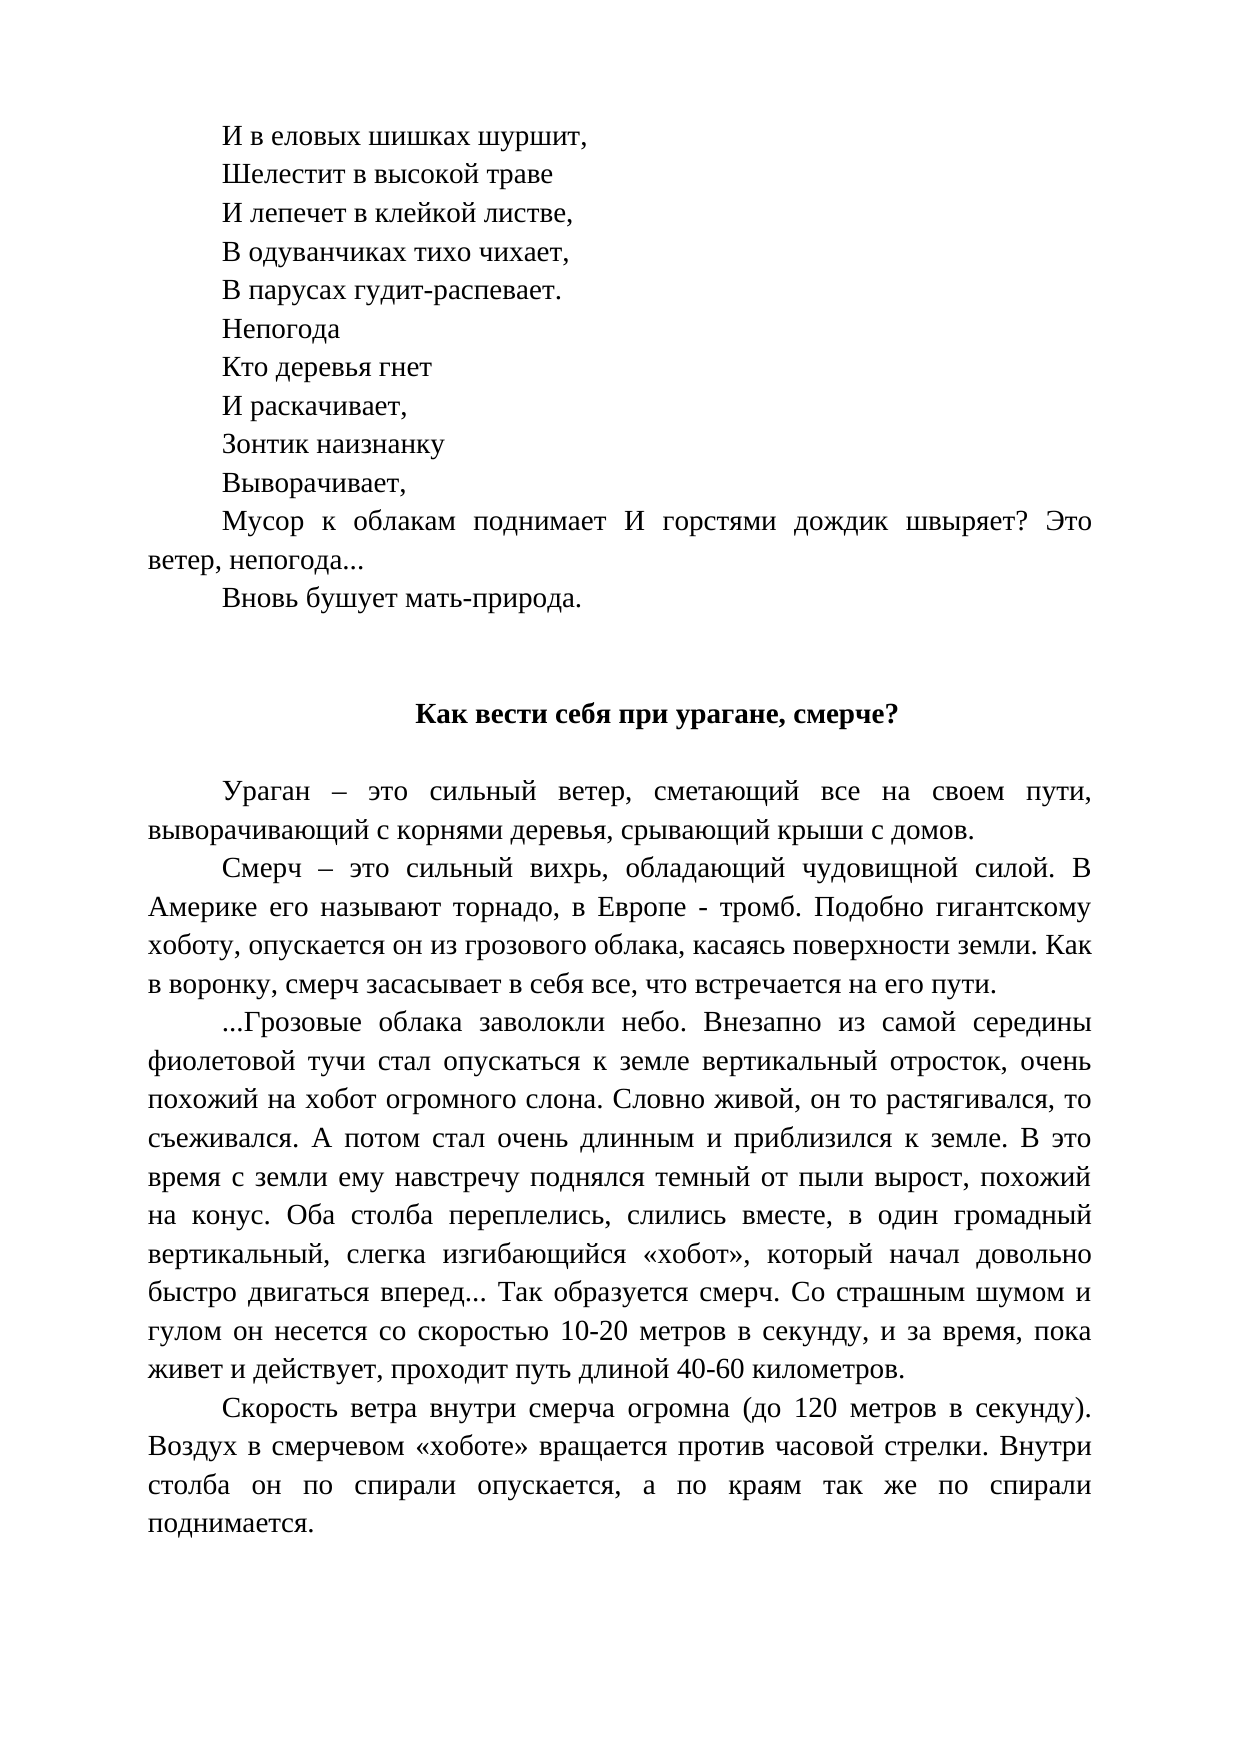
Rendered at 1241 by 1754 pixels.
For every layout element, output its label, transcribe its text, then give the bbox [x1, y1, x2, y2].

text В одуванчиках тихо чихает, [148, 234, 1093, 267]
text И лепечет в клейкой листве, [148, 195, 1093, 229]
text Смерч – это сильный вихрь, обладающий чудовищной силой. В Америке его называют торнадо, в Европе - тромб. Подобно гигантскому хоботу, опускается он из грозового облака, касаясь поверхности земли. Как в воронку, смерч засасывает в себя все, что встречается на его пути. [148, 850, 1093, 999]
text Шелестит в высокой траве [148, 157, 1093, 190]
text Зонтик наизнанку [148, 426, 1093, 460]
text Непогода [148, 311, 1093, 344]
text Скорость ветра внутри смерча огромна (до 120 метров в секунду). Воздух в смерчевом «хоботе» вращается против часовой стрелки. Внутри столба он по спирали опускается, а по краям так же по спирали поднимается. [148, 1390, 1093, 1539]
text Выворачивает, [148, 465, 1093, 498]
text Ураган – это сильный ветер, сметающий все на своем пути, выворачивающий с корнями деревья, срывающий крыши с домов. [148, 773, 1093, 845]
text В парусах гудит-распевает. [148, 272, 1093, 306]
text И в еловых шишках шуршит, [148, 118, 1093, 152]
text ...Грозовые облака заволокли небо. Внезапно из самой середины фиолетовой тучи стал опускаться к земле вертикальный отросток, очень похожий на хобот огромного слона. Словно живой, он то растягивался, то съеживался. А потом стал очень длинным и приблизился к земле. В это время с земли ему навстречу поднялся темный от пыли вырост, похожий на конус. Оба столба переплелись, слились вместе, в один громадный вертикальный, слегка изгибающийся «хобот», который начал довольно быстро двигаться вперед... Так образуется смерч. Со страшным шумом и гулом он несется со скоростью 10-20 метров в секунду, и за время, пока живет и действует, проходит путь длиной 40-60 километров. [148, 1004, 1093, 1385]
text И раскачивает, [148, 388, 1093, 421]
text Мусор к облакам поднимает И горстями дождик швыряет? Это ветер, непогода... [148, 503, 1093, 576]
text Как вести себя при урагане, смерче? [148, 696, 1093, 730]
text Кто деревья гнет [148, 349, 1093, 383]
text Вновь бушует мать-природа. [148, 581, 1093, 614]
